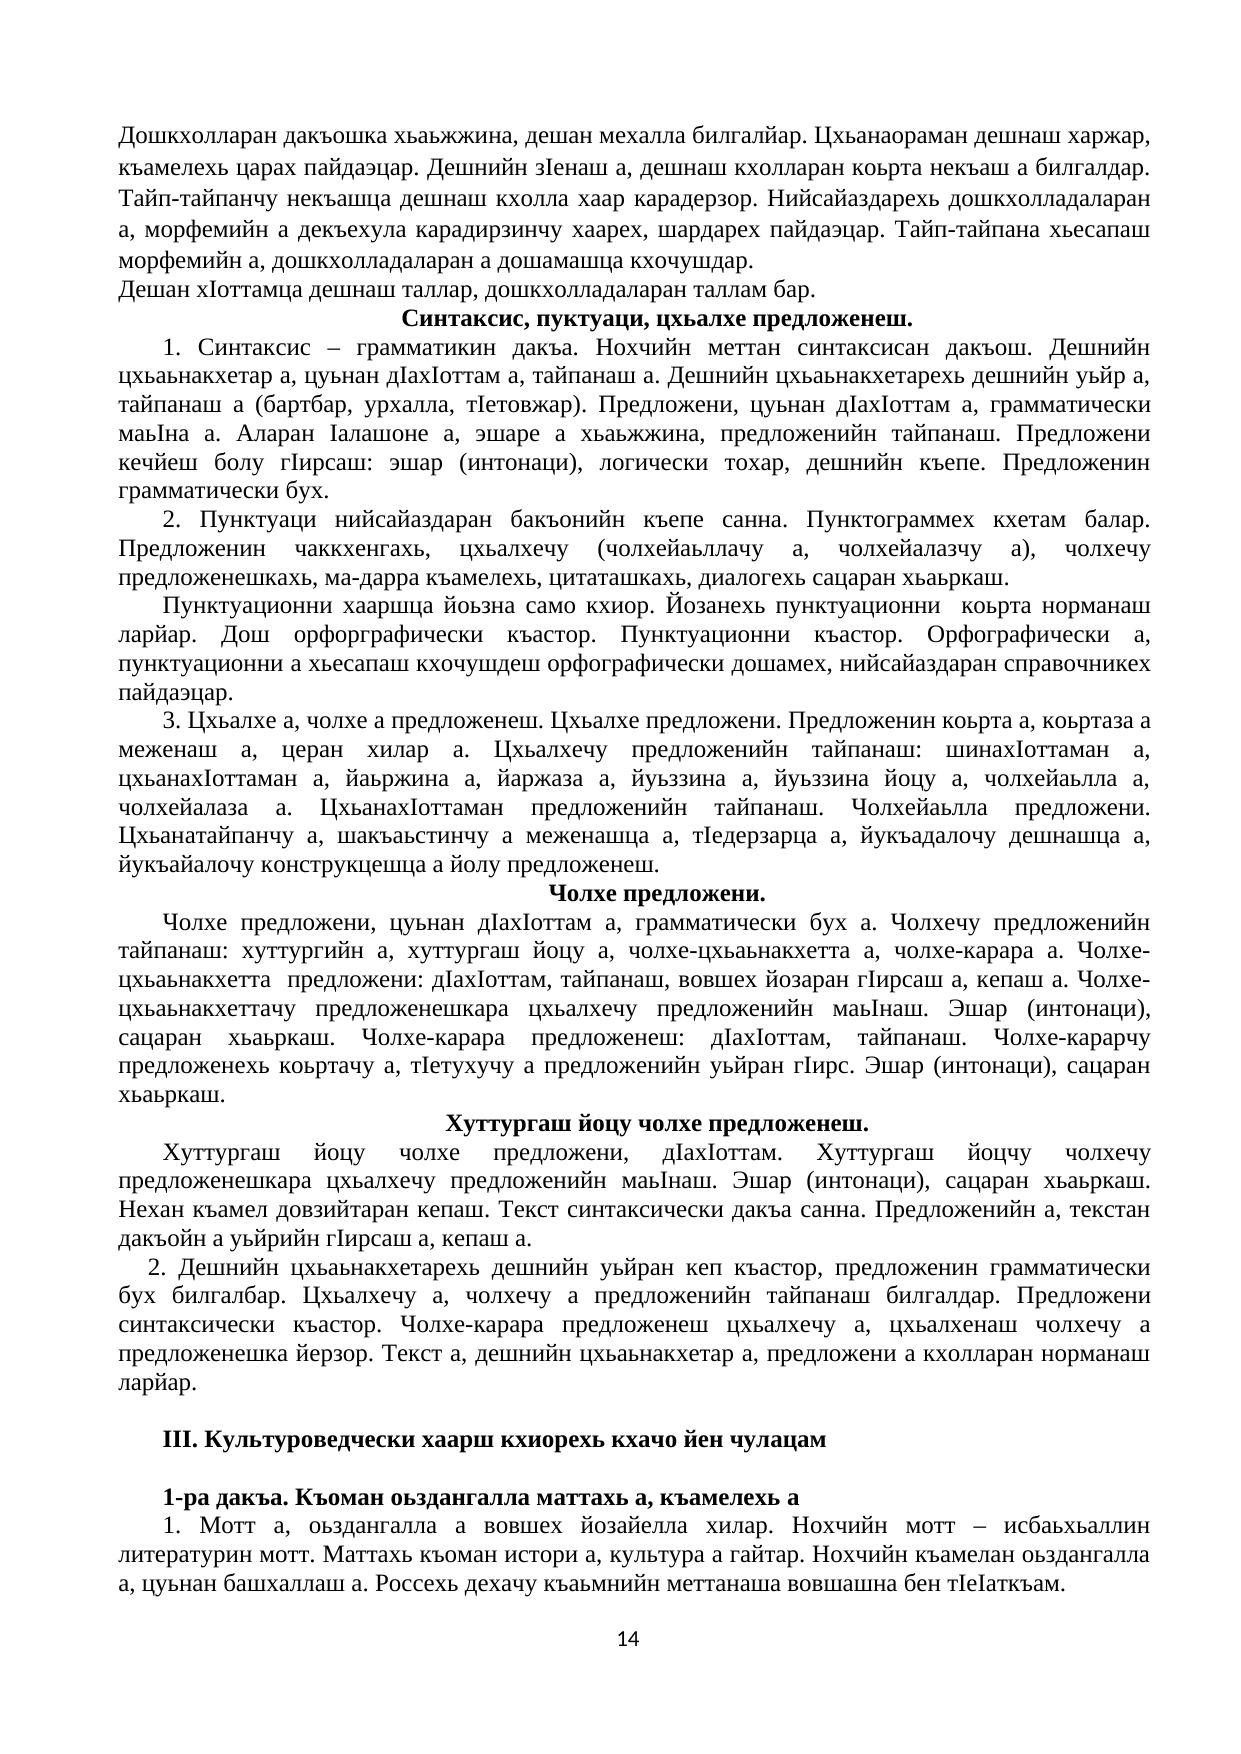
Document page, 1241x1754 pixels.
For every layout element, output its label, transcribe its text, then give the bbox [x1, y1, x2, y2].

text 1. Синтаксис – грамматикин дакъа. Нохчийн меттан синтаксисан дакъош. Дешнийн цхьаьнакхетар а, цуьнан дIахIоттам а, тайпанаш а. Дешнийн цхьаьнакхетарехь дешнийн уьйр а, тайпанаш а (бартбар, урхалла, тIетовжар). Предложени, цуьнан дIахIоттам а, грамматически маьIна а. Аларан Iалашоне а, эшаре а хьаьжжина, предложенийн тайпанаш. Предложени кечйеш болу гIирсаш: эшар (интонаци), логически тохар, дешнийн къепе. Предложенин грамматически бух. [118, 332, 1152, 504]
text Хуттургаш йоцу чолхе предложени, дIахIоттам. Хуттургаш йоцчу чолхечу предложенешкара цхьалхечу предложенийн маьIнаш. Эшар (интонаци), сацаран хьаьркаш. Нехан къамел довзийтаран кепаш. Текст синтаксически дакъа санна. Предложенийн а, текстан дакъойн а уьйрийн гIирсаш а, кепаш а. [118, 1137, 1152, 1252]
text 3. Цхьалхе а, чолхе а предложенеш. Цхьалхе предложени. Предложенин коьрта а, коьртаза а меженаш а, церан хилар а. Цхьалхечу предложенийн тайпанаш: шинахIоттаман а, цхьанахIоттаман а, йаьржина а, йаржаза а, йуьззина а, йуьззина йоцу а, чолхейаьлла а, чолхейалаза а. ЦхьанахIоттаман предложенийн тайпанаш. Чолхейаьлла предложени. Цхьанатайпанчу а, шакъаьстинчу а меженашца а, тIедерзарца а, йукъадалочу дешнашца а, йукъайалочу конструкцешца а йолу предложенеш. [118, 706, 1152, 878]
text 2. Дешнийн цхьаьнакхетарехь дешнийн уьйран кеп къастор, предложенин грамматически бух билгалбар. Цхьалхечу а, чолхечу а предложенийн тайпанаш билгалдар. Предложени синтаксически къастор. Чолхе-карара предложенеш цхьалхечу а, цхьалхенаш чолхечу а предложенешка йерзор. Текст а, дешнийн цхьаьнакхетар а, предложени а кхолларан норманаш ларйар. [118, 1252, 1152, 1396]
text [118, 118, 1152, 274]
text Чолхе предложени. [118, 878, 1152, 907]
text Дешан хIоттамца дешнаш таллар, дошкхолладаларан таллам бар. [118, 274, 1152, 303]
text 1-ра дакъа. Къоман оьздангалла маттахь а, къамелехь а [118, 1482, 1152, 1511]
text 1. Мотт а, оьздангалла а вовшех йозайелла хилар. Нохчийн мотт – исбаьхьаллин литературин мотт. Маттахь къоман истори а, культура а гайтар. Нохчийн къамелан оьздангалла а, цуьнан башхаллаш а. Россехь дехачу къаьмнийн меттанаша вовшашна бен тIеIаткъам. [118, 1511, 1152, 1597]
text Хуттургаш йоцу чолхе предложенеш. [118, 1108, 1152, 1137]
text III. Культуроведчески хаарш кхиорехь кхачо йен чулацам [118, 1424, 1152, 1453]
text 2. Пунктуаци нийсайаздаран бакъонийн къепе санна. Пунктограммех кхетам балар. Предложенин чаккхенгахь, цхьалхечу (чолхейаьллачу а, чолхейалазчу а), чолхечу предложенешкахь, ма-дарра къамелехь, цитаташкахь, диалогехь сацаран хьаьркаш. [118, 504, 1152, 591]
text Чолхе предложени, цуьнан дIахIоттам а, грамматически бух а. Чолхечу предложенийн тайпанаш: хуттургийн а, хуттургаш йоцу а, чолхе-цхьаьнакхетта а, чолхе-карара а. Чолхе-цхьаьнакхетта предложени: дIахIоттам, тайпанаш, вовшех йозаран гIирсаш а, кепаш а. Чолхе-цхьаьнакхеттачу предложенешкара цхьалхечу предложенийн маьIнаш. Эшар (интонаци), сацаран хьаьркаш. Чолхе-карара предложенеш: дIахIоттам, тайпанаш. Чолхе-карарчу предложенехь коьртачу а, тIетухучу а предложенийн уьйран гIирс. Эшар (интонаци), сацаран хьаьркаш. [118, 907, 1152, 1108]
text Синтаксис, пуктуаци, цхьалхе предложенеш. [118, 303, 1152, 332]
text Пунктуационни хааршца йоьзна само кхиор. Йозанехь пунктуационни коьрта норманаш ларйар. Дош орфорграфически къастор. Пунктуационни къастор. Орфографически а, пунктуационни а хьесапаш кхочушдеш орфографически дошамех, нийсайаздаран справочникех пайдаэцар. [118, 591, 1152, 706]
